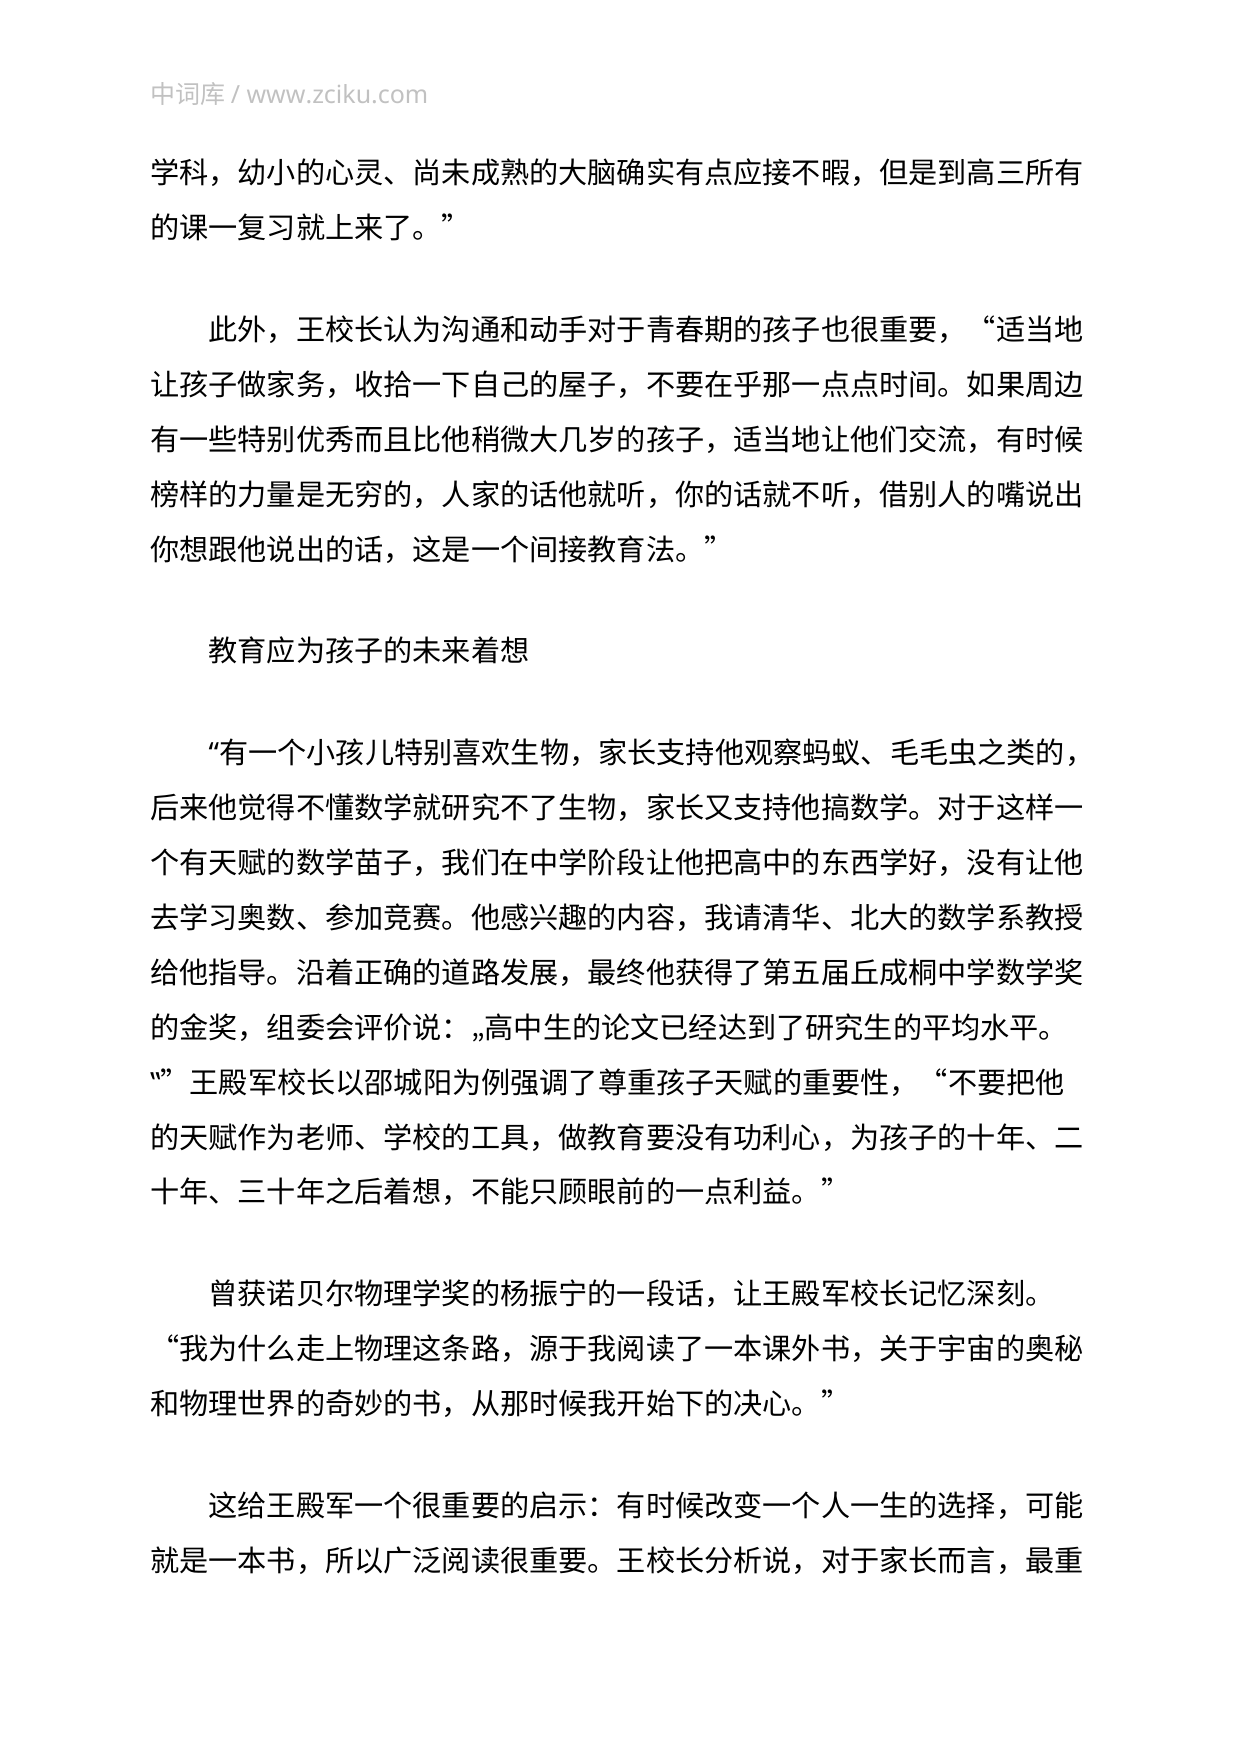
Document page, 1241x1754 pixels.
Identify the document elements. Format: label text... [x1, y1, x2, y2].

text “有一个小孩儿特别喜欢生物，家长支持他观察蚂蚁、毛毛虫之类的，后来他觉得不懂数学就研究不了生物，家长又支持他搞数学。对于这样一个有天赋的数学苗子，我们在中学阶段让他把高中的东西学好，没有让他去学习奥数、参加竞赛。他感兴趣的内容，我请清华、北大的数学系教授给他指导。沿着正确的道路发展，最终他获得了第五届丘成桐中学数学奖的金奖，组委会评价说：„高中生的论文已经达到了研究生的平均水平。‟”王殿军校长以邵城阳为例强调了尊重孩子天赋的重要性，“不要把他的天赋作为老师、学校的工具，做教育要没有功利心，为孩子的十年、二十年、三十年之后着想，不能只顾眼前的一点利益。” [150, 730, 1090, 1211]
text 此外，王校长认为沟通和动手对于青春期的孩子也很重要，“适当地让孩子做家务，收拾一下自己的屋子，不要在乎那一点点时间。如果周边有一些特别优秀而且比他稍微大几岁的孩子，适当地让他们交流，有时候榜样的力量是无穷的，人家的话他就听，你的话就不听，借别人的嘴说出你想跟他说出的话，这是一个间接教育法。” [150, 307, 1090, 568]
text 教育应为孩子的未来着想 [150, 628, 1090, 670]
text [150, 1482, 1090, 1579]
text 曾获诺贝尔物理学奖的杨振宁的一段话，让王殿军校长记忆深刻。“我为什么走上物理这条路，源于我阅读了一本课外书，关于宇宙的奥秘和物理世界的奇妙的书，从那时候我开始下的决心。” [150, 1271, 1090, 1423]
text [150, 150, 1090, 247]
